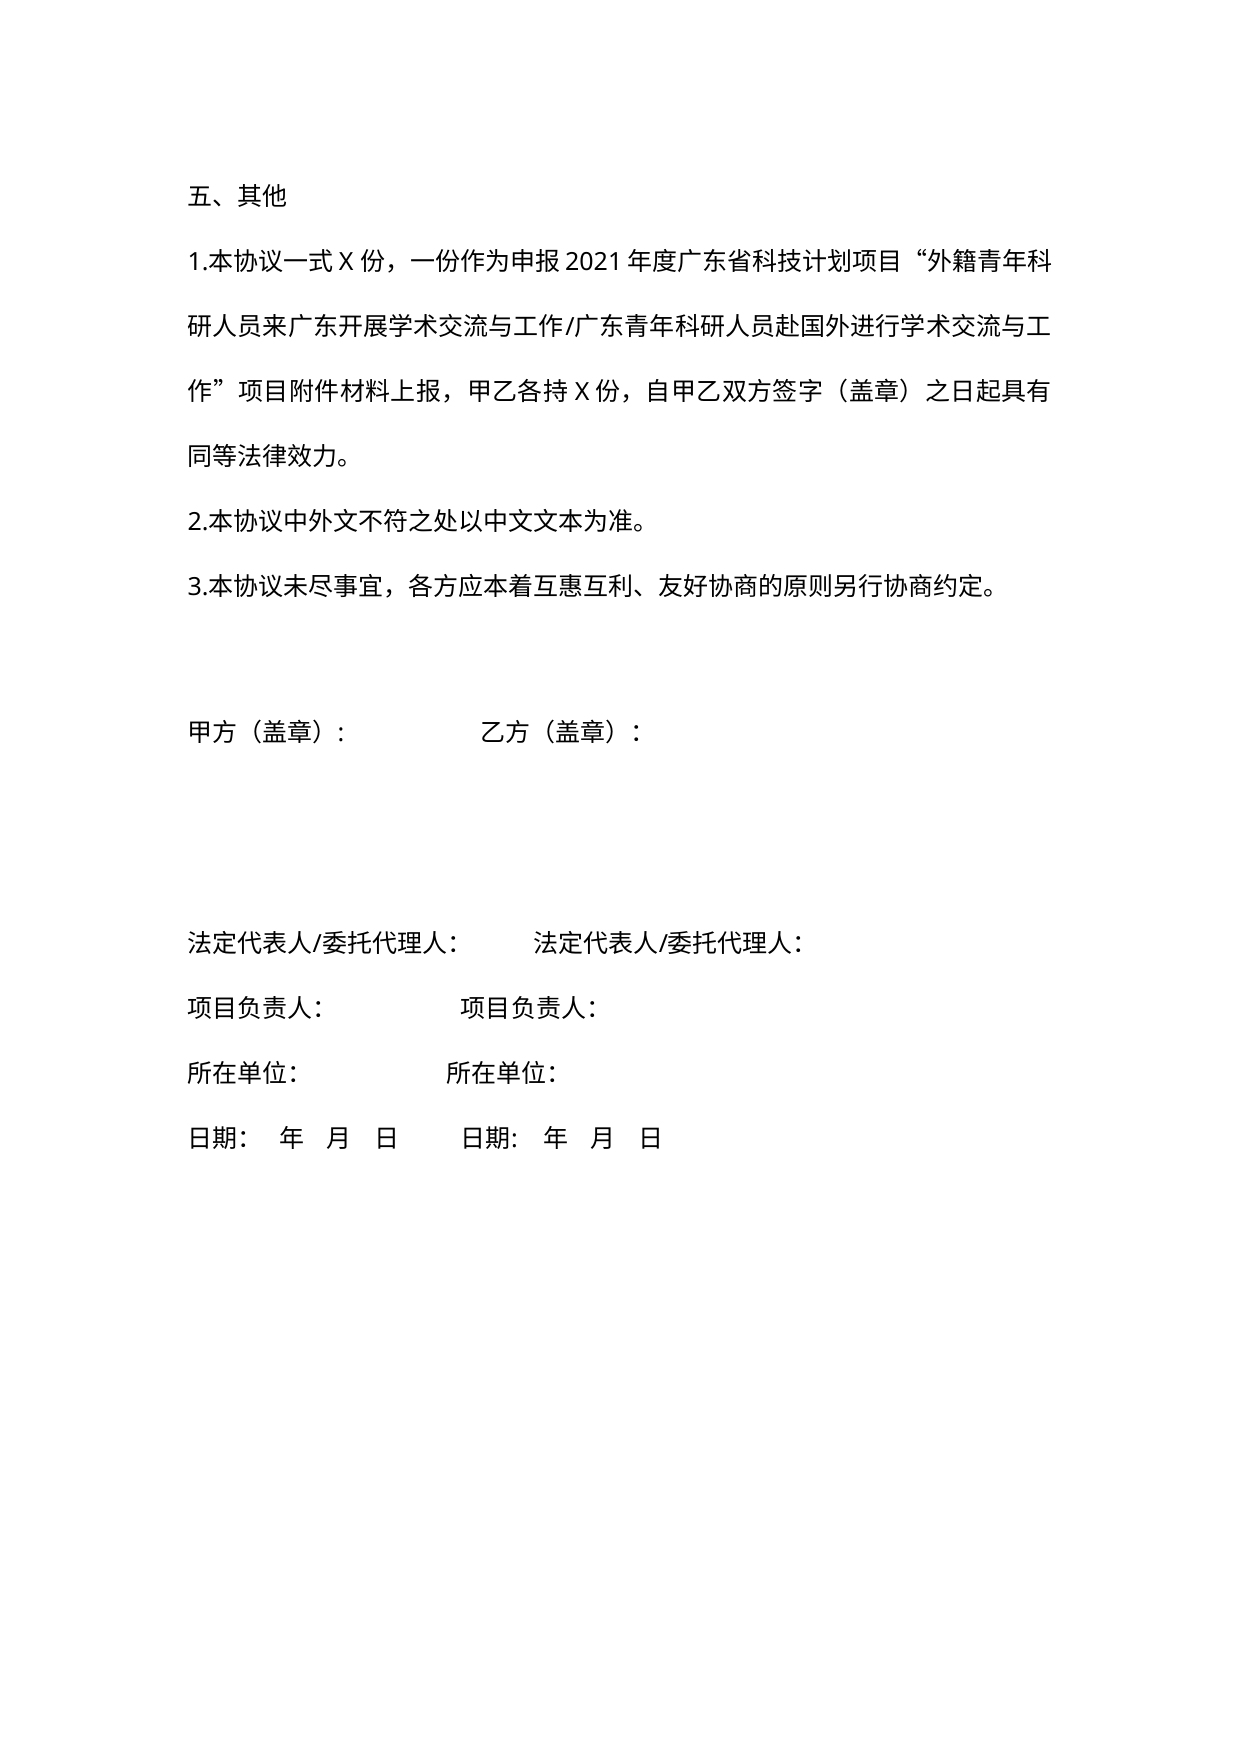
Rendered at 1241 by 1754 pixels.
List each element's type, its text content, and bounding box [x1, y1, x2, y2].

text 3.本协议未尽事宜，各方应本着互惠互利、友好协商的原则另行协商约定。 [187, 552, 1053, 617]
text 甲方（盖章）: 乙方（盖章）： [187, 698, 1053, 763]
text 日期： 年 月 日 日期: 年 月 日 [187, 1104, 1053, 1169]
text 2.本协议中外文不符之处以中文文本为准。 [187, 487, 1053, 552]
text 1.本协议一式X 份，一份作为申报2021年度广东省科技计划项目“外籍青年科研人员来广东开展学术交流与工作/广东青年科研人员赴国外进行学术交流与工作”项目附件材料上报，甲乙各持X份，自甲乙双方签字（盖章）之日起具有同等法律效力。 [187, 227, 1053, 487]
text 所在单位： 所在单位： [187, 1039, 1053, 1104]
text 项目负责人： 项目负责人： [187, 974, 1053, 1039]
text 五、其他 [187, 162, 1053, 227]
text 法定代表人/委托代理人： 法定代表人/委托代理人： [187, 909, 1053, 974]
